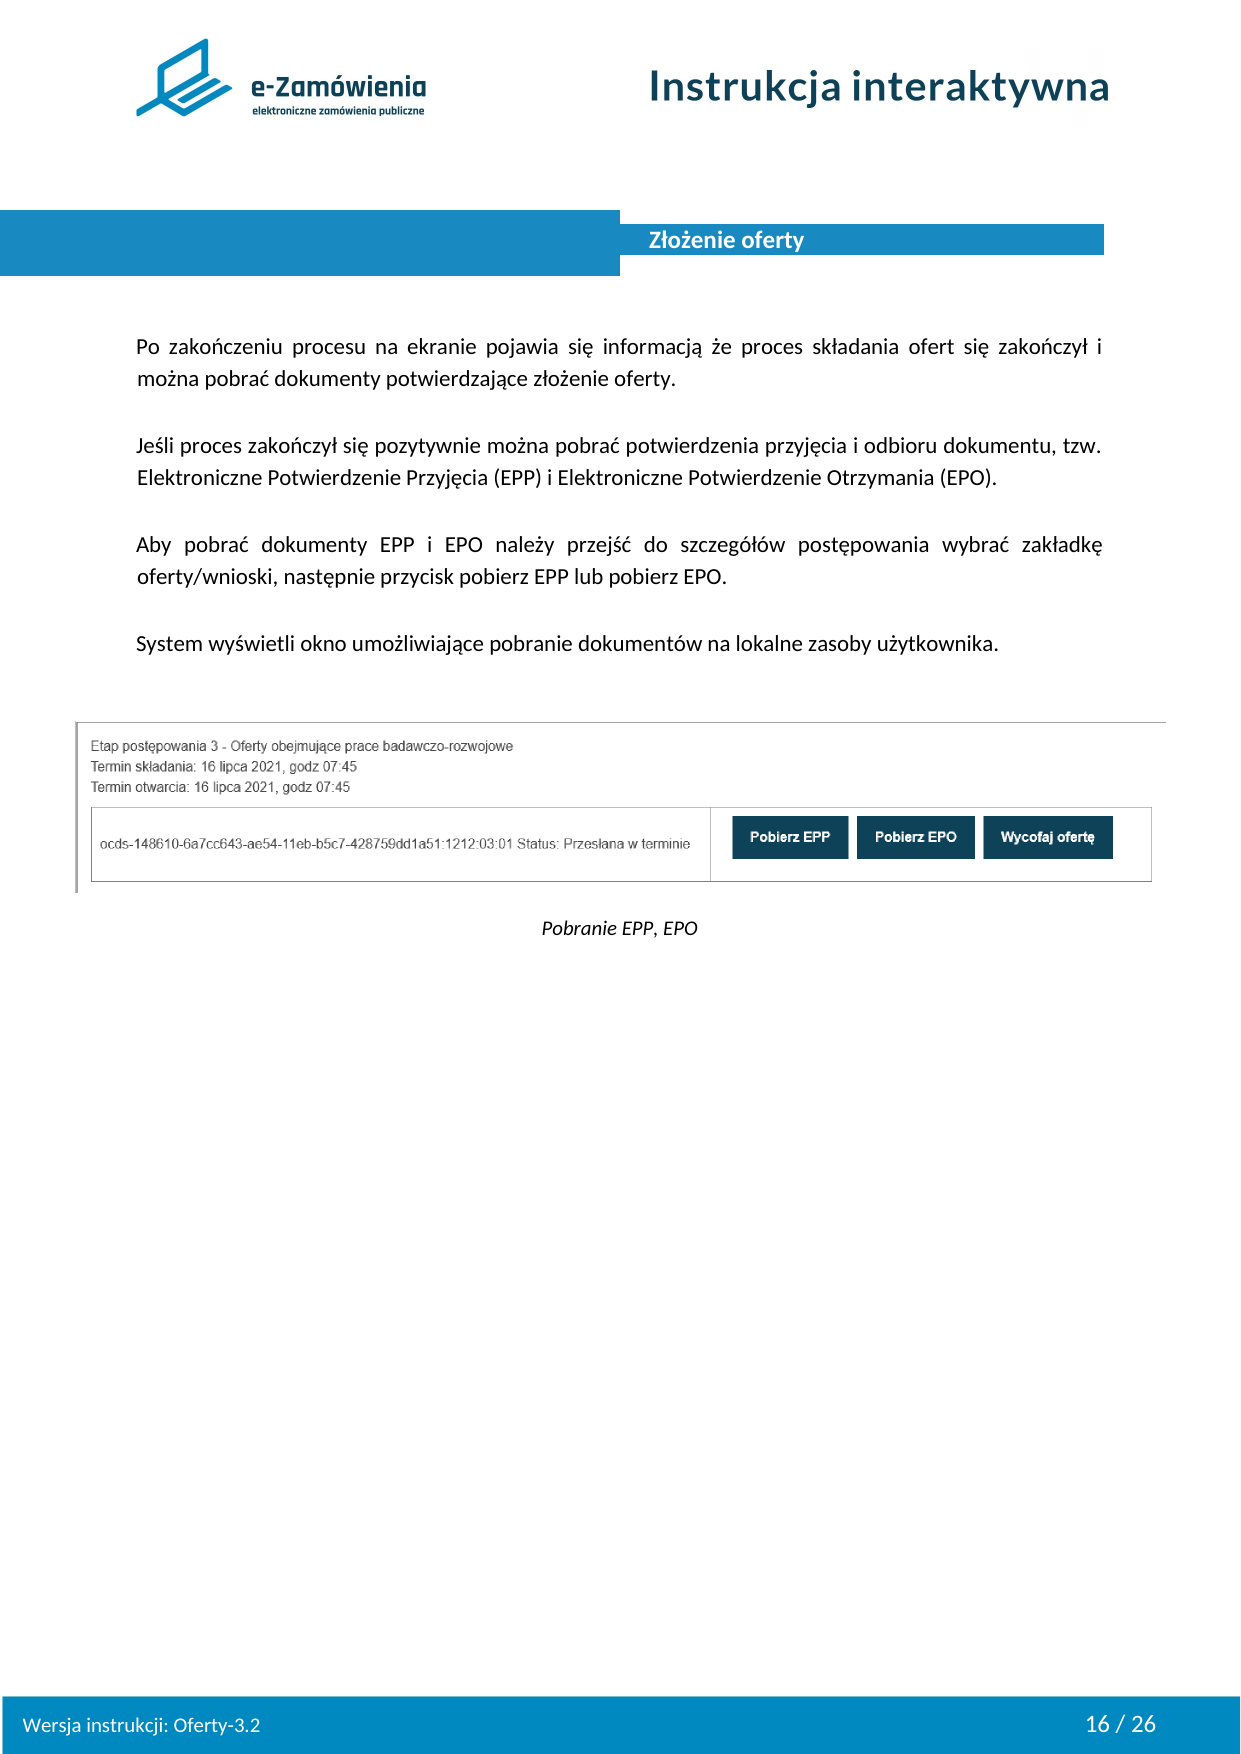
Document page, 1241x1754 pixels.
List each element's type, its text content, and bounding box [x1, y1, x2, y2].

text System wyświetli okno umożliwiające pobranie dokumentów na lokalne zasoby użytkownika. [136, 629, 1104, 657]
subtitle Złożenie oferty [136, 224, 1104, 255]
text Jeśli proces zakończył się pozytywnie można pobrać potwierdzenia przyjęcia i odbioru dokumentu, tzw. Elektroniczne Potwierdzenie Przyjęcia (EPP) i Elektroniczne Potwierdzenie Otrzymania (EPO). [136, 431, 1104, 491]
text Po zakończeniu procesu na ekranie pojawia się informacją że proces składania ofert się zakończył i można pobrać dokumenty potwierdzające złożenie oferty. [136, 332, 1104, 392]
picture [0, 0, 1241, 1754]
text Aby pobrać dokumenty EPP i EPO należy przejść do szczegółów postępowania wybrać zakładkę oferty/wnioski, następnie przycisk pobierz EPP lub pobierz EPO. [136, 530, 1104, 590]
text Pobranie EPP, EPO [137, 915, 1104, 941]
